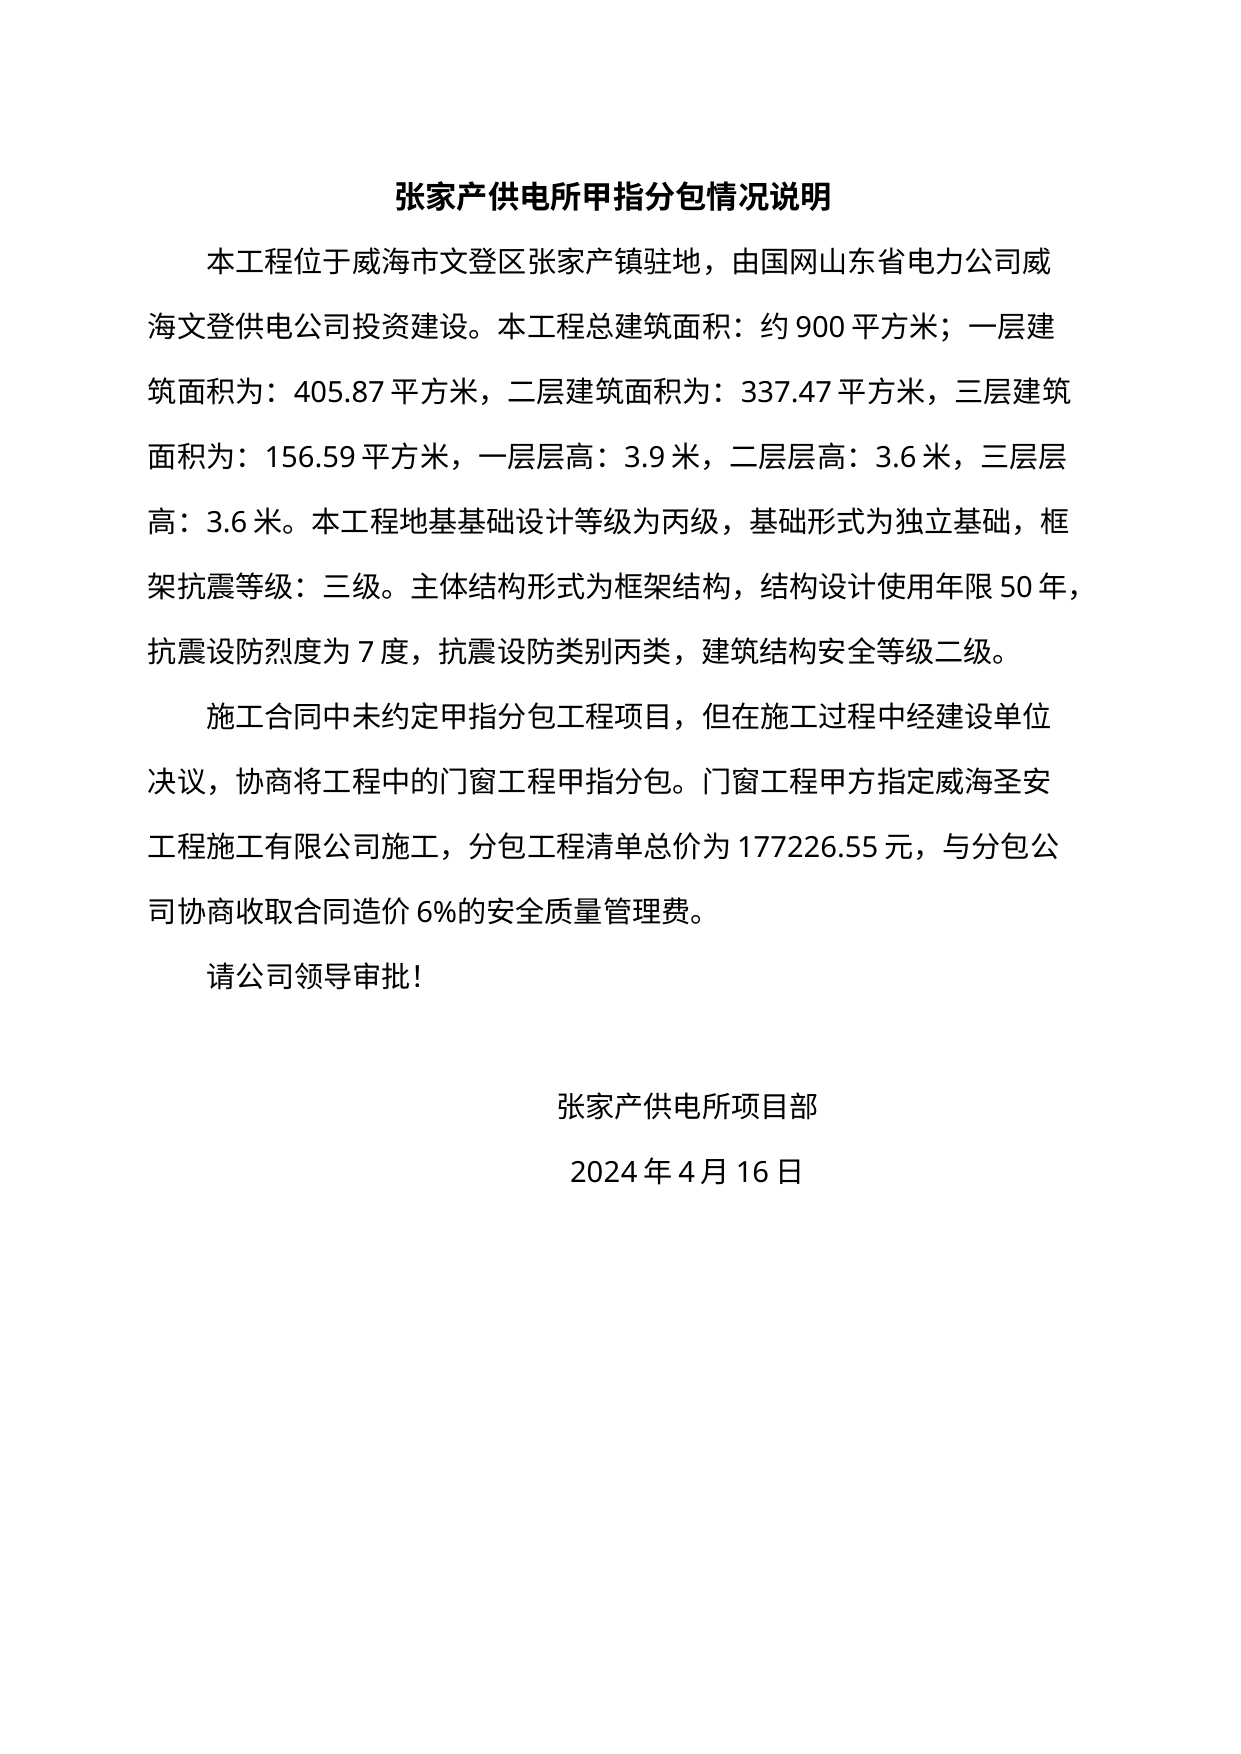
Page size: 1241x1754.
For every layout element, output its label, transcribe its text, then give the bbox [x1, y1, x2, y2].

text 施工合同中未约定甲指分包工程项目，但在施工过程中经建设单位决议，协商将工程中的门窗工程甲指分包。门窗工程甲方指定威海圣安工程施工有限公司施工，分包工程清单总价为177226.55元，与分包公司协商收取合同造价6%的安全质量管理费。 [148, 682, 1078, 942]
text 2024年4月16日 [148, 1137, 961, 1202]
text 请公司领导审批！ [148, 942, 1078, 1007]
text 张家产供电所甲指分包情况说明 [148, 162, 1078, 227]
text 张家产供电所项目部 [148, 1072, 961, 1137]
text 本工程位于威海市文登区张家产镇驻地，由国网山东省电力公司威海文登供电公司投资建设。本工程总建筑面积：约900平方米；一层建筑面积为：405.87平方米，二层建筑面积为：337.47平方米，三层建筑面积为：156.59平方米，一层层高：3.9米，二层层高：3.6米，三层层高：3.6米。本工程地基基础设计等级为丙级，基础形式为独立基础，框架抗震等级：三级。主体结构形式为框架结构，结构设计使用年限50年，抗震设防烈度为7度，抗震设防类别丙类，建筑结构安全等级二级。 [148, 227, 1078, 682]
